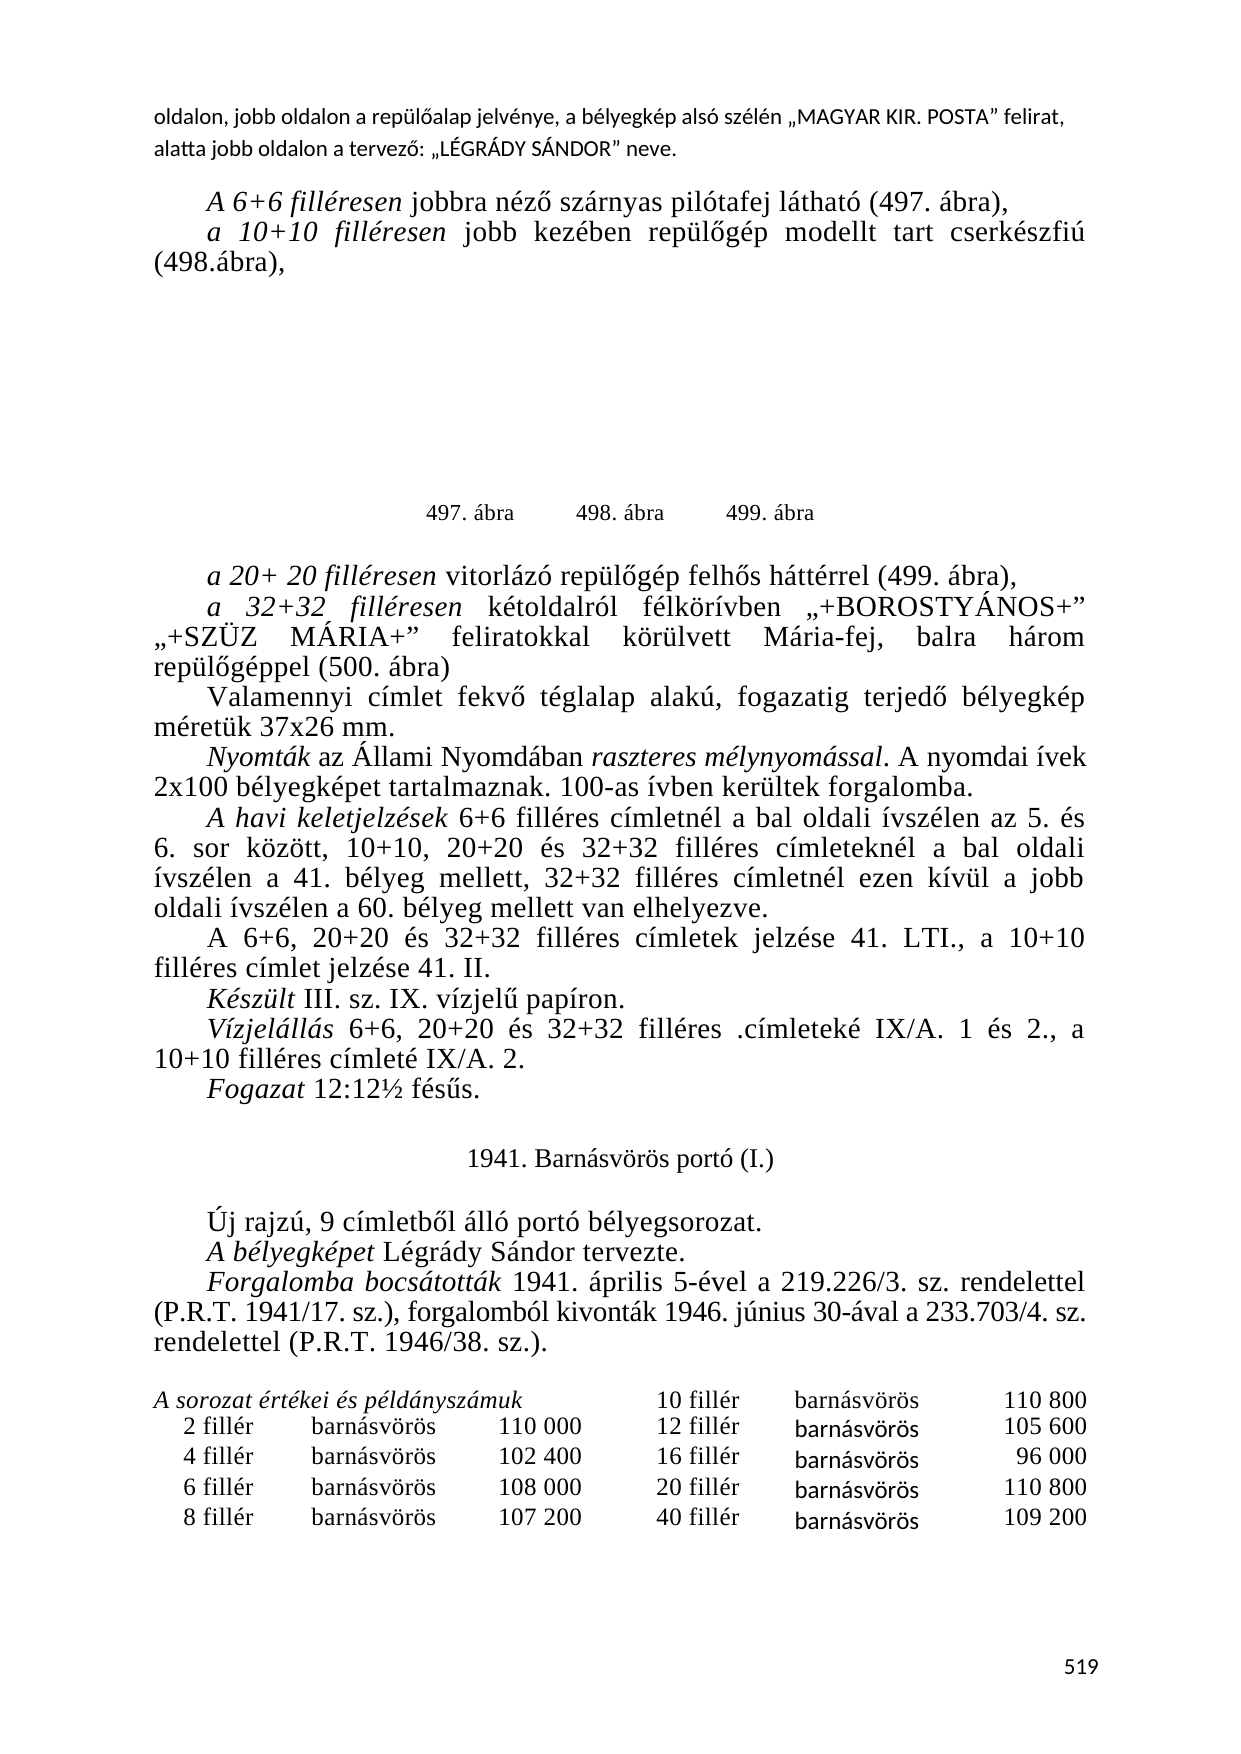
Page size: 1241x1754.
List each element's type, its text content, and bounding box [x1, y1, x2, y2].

table_cell barnásvörös [300, 1414, 468, 1444]
table_cell 109 200 [941, 1505, 1098, 1536]
table_cell 20 fillér [625, 1475, 783, 1505]
text a 32+32 filléresen kétoldalról félkörívben „+BOROSTYÁNOS+” „+SZÜZ MÁRIA+” feliratokkal körülvett Mária-fej, balra három repülőgéppel (500. ábra) [153, 592, 1087, 682]
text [153, 102, 1087, 162]
table_cell barnásvörös [783, 1414, 941, 1444]
table_header 10 fillér [625, 1388, 783, 1414]
subtitle 1941. Barnásvörös portó (I.) [153, 1142, 1087, 1173]
text Valamennyi címlet fekvő téglalap alakú, fogazatig terjedő bélyegkép méretük 37x26 mm. [153, 682, 1087, 743]
table_cell 96 000 [941, 1444, 1098, 1475]
text A havi keletjelzések 6+6 filléres címletnél a bal oldali ívszélen az 5. és 6. sor között, 10+10, 20+20 és 32+32 filléres címleteknél a bal oldali ívszélen a 41. bélyeg mellett, 32+32 filléres címletnél ezen kívül a jobb oldali ívszélen a 60. bélyeg mellett van elhelyezve. [153, 803, 1087, 924]
text Készült III. sz. IX. vízjelű papíron. [153, 984, 1087, 1014]
table_cell 4 fillér [142, 1444, 300, 1475]
text a 20+ 20 filléresen vitorlázó repülőgép felhős háttérrel (499. ábra), [153, 562, 1087, 592]
table_cell 108 000 [468, 1475, 625, 1505]
table_header barnásvörös [783, 1388, 941, 1414]
table_cell 40 fillér [625, 1505, 783, 1536]
text Nyomták az Állami Nyomdában raszteres mélynyomással. A nyomdai ívek 2x100 bélyegképet tartalmaznak. 100-as ívben kerültek forgalomba. [153, 743, 1087, 803]
table_cell 12 fillér [625, 1414, 783, 1444]
text a 10+10 filléresen jobb kezében repülőgép modellt tart cserkészfiú (498.ábra), [153, 217, 1087, 277]
text Forgalomba bocsátották 1941. április 5-ével a 219.226/3. sz. rendelettel (P.R.T. 1941/17. sz.), forgalomból kivonták 1946. június 30-ával a 233.703/4. sz. rendelettel (P.R.T. 1946/38. sz.). [153, 1267, 1087, 1358]
text A 6+6, 20+20 és 32+32 filléres címletek jelzése 41. LTI., a 10+10 filléres címlet jelzése 41. II. [153, 924, 1087, 984]
table_cell 6 fillér [142, 1475, 300, 1505]
table_cell 105 600 [941, 1414, 1098, 1444]
table_cell 102 400 [468, 1444, 625, 1475]
text A bélyegképet Légrády Sándor tervezte. [153, 1237, 1087, 1267]
table_cell 16 fillér [625, 1444, 783, 1475]
table_header A sorozat értékei és példányszámuk [142, 1388, 625, 1414]
table_cell barnásvörös [783, 1475, 941, 1505]
text Fogazat 12:12½ fésűs. [153, 1074, 1087, 1104]
text A 6+6 filléresen jobbra néző szárnyas pilótafej látható (497. ábra), [153, 187, 1087, 217]
table_cell 110 800 [941, 1475, 1098, 1505]
table_cell 2 fillér [142, 1414, 300, 1444]
table_cell 110 000 [468, 1414, 625, 1444]
table_cell barnásvörös [300, 1505, 468, 1536]
table_cell barnásvörös [783, 1444, 941, 1475]
text 497. ábra 498. ábra 499. ábra [153, 502, 1087, 525]
table_cell barnásvörös [783, 1505, 941, 1536]
table_cell barnásvörös [300, 1444, 468, 1475]
table_cell barnásvörös [300, 1475, 468, 1505]
table_header 110 800 [941, 1388, 1098, 1414]
text Vízjelállás 6+6, 20+20 és 32+32 filléres .címleteké IX/A. 1 és 2., a 10+10 filléres címleté IX/A. 2. [153, 1014, 1087, 1074]
text Új rajzú, 9 címletből álló portó bélyegsorozat. [153, 1207, 1087, 1237]
table_cell 107 200 [468, 1505, 625, 1536]
table_cell 8 fillér [142, 1505, 300, 1536]
